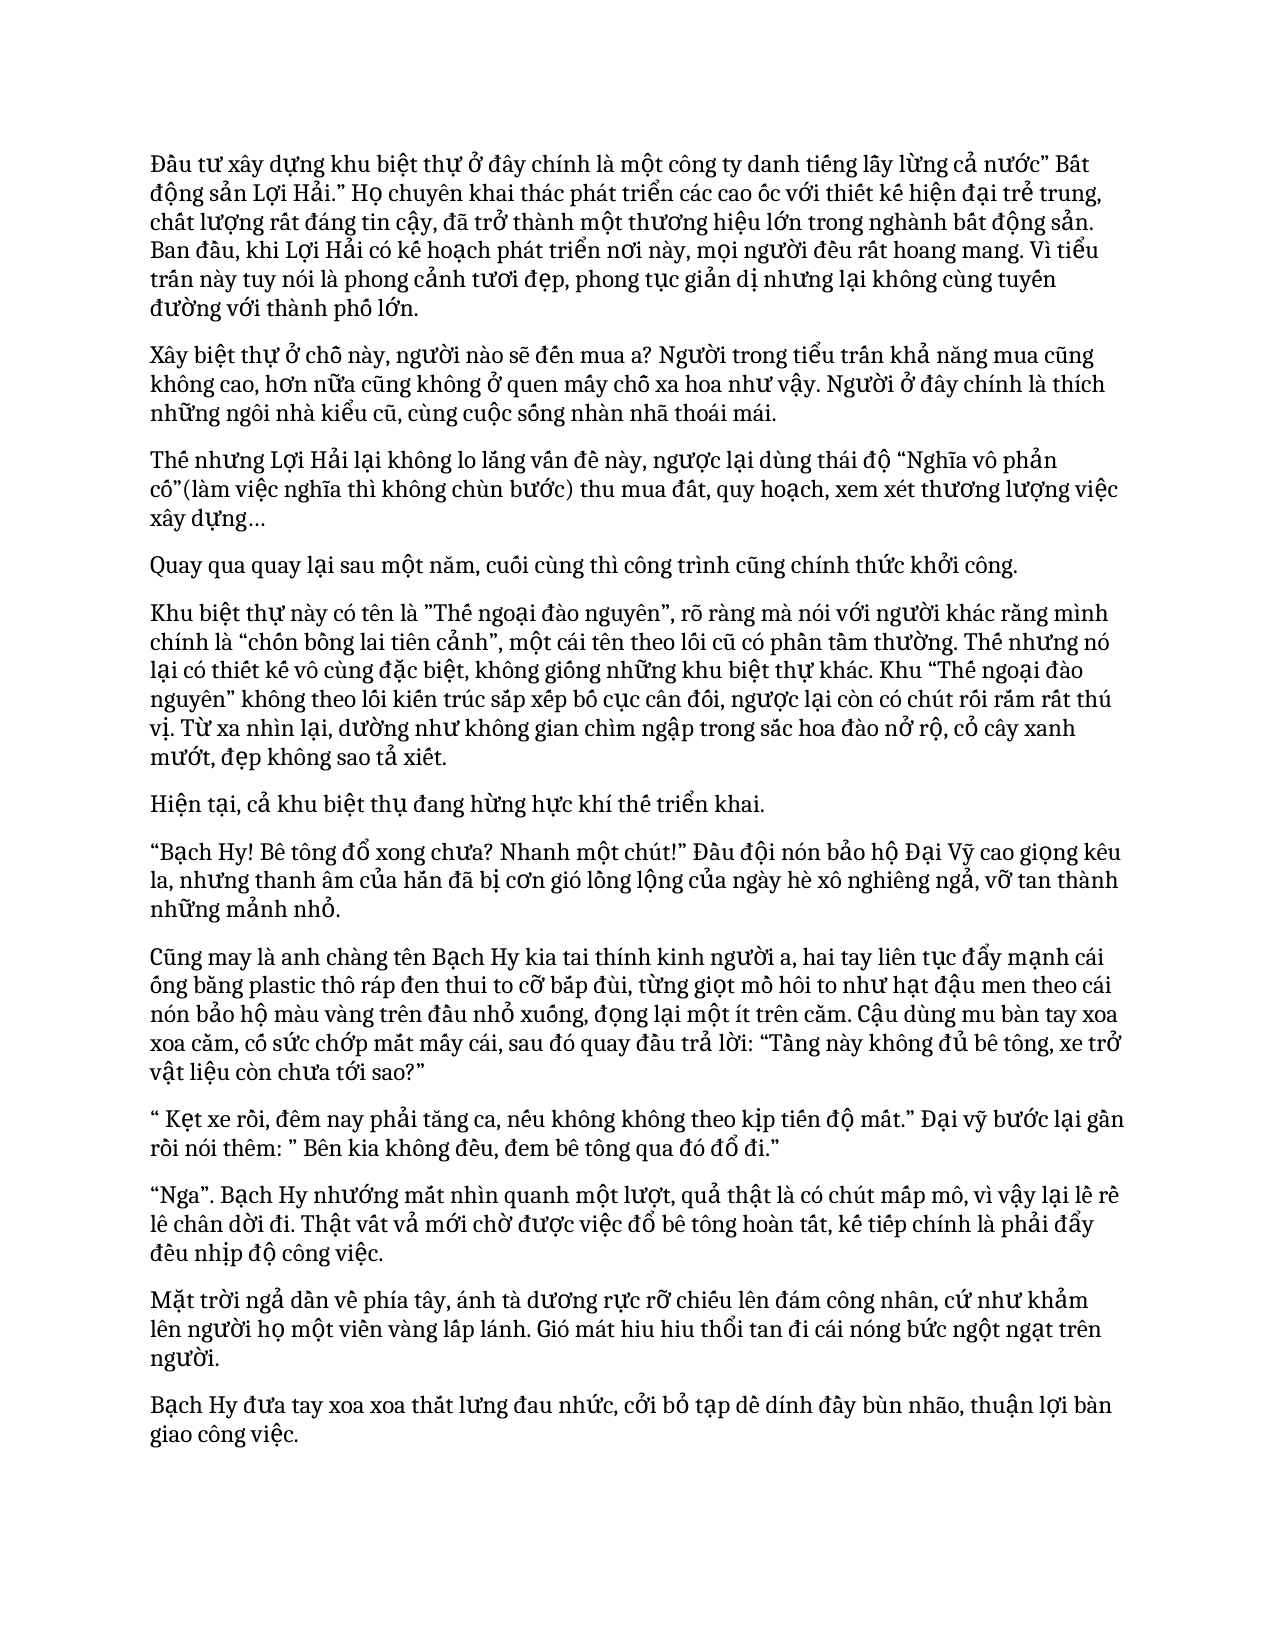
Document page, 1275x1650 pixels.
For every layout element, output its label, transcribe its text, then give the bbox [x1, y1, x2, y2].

text Bạch Hy đưa tay xoa xoa thắt lưng đau nhức, cởi bỏ tạp dề dính đầy bùn nhão, thuận lợi bàn giao công việc. [150, 1391, 1125, 1449]
text “ Kẹt xe rồi, đêm nay phải tăng ca, nếu không không theo kịp tiến độ mất.” Đại vỹ bước lại gần rồi nói thêm: ” Bên kia không đều, đem bê tông qua đó đổ đi.” [150, 1105, 1125, 1162]
text Mặt trời ngả dần về phía tây, ánh tà dương rực rỡ chiếu lên đám công nhân, cứ như khảm lên người họ một viền vàng lấp lánh. Gió mát hiu hiu thổi tan đi cái nóng bức ngột ngạt trên người. [150, 1286, 1125, 1372]
text “Nga”. Bạch Hy nhướng mắt nhìn quanh một lượt, quả thật là có chút mấp mô, vì vậy lại lề rề lê chân dời đi. Thật vất vả mới chờ được việc đổ bê tông hoàn tất, kế tiếp chính là phải đẩy đều nhịp độ công việc. [150, 1181, 1125, 1267]
text Khu biệt thự này có tên là ”Thế ngoại đào nguyên”, rõ ràng mà nói với người khác rằng mình chính là “chốn bồng lai tiên cảnh”, một cái tên theo lối cũ có phần tầm thường. Thế nhưng nó lại có thiết kế vô cùng đặc biệt, không giống những khu biệt thự khác. Khu “Thế ngoại đào nguyên” không theo lối kiến trúc sắp xếp bố cục cân đối, ngược lại còn có chút rối rắm rất thú vị. Từ xa nhìn lại, dường như không gian chìm ngập trong sắc hoa đào nở rộ, cỏ cây xanh mướt, đẹp không sao tả xiết. [150, 599, 1125, 771]
text Xây biệt thự ở chỗ này, người nào sẽ đến mua a? Người trong tiểu trấn khả năng mua cũng không cao, hơn nữa cũng không ở quen mấy chỗ xa hoa như vậy. Người ở đây chính là thích những ngôi nhà kiểu cũ, cùng cuộc sống nhàn nhã thoái mái. [150, 341, 1125, 427]
text Thế nhưng Lợi Hải lại không lo lắng vấn đề này, ngược lại dùng thái độ “Nghĩa vô phản cố”(làm việc nghĩa thì không chùn bước) thu mua đất, quy hoạch, xem xét thương lượng việc xây dựng… [150, 446, 1125, 532]
text Đầu tư xây dựng khu biệt thự ở đây chính là một công ty danh tiếng lẫy lừng cả nước” Bất động sản Lợi Hải.” Họ chuyên khai thác phát triển các cao ốc với thiết kế hiện đại trẻ trung, chất lượng rất đáng tin cậy, đã trở thành một thương hiệu lớn trong nghành bất động sản. Ban đầu, khi Lợi Hải có kế hoạch phát triển nơi này, mọi người đều rất hoang mang. Vì tiểu trấn này tuy nói là phong cảnh tươi đẹp, phong tục giản dị nhưng lại không cùng tuyến đường với thành phố lớn. [150, 150, 1125, 322]
text Cũng may là anh chàng tên Bạch Hy kia tai thính kinh người a, hai tay liên tục đẩy mạnh cái ống bằng plastic thô ráp đen thui to cỡ bắp đùi, từng giọt mồ hôi to như hạt đậu men theo cái nón bảo hộ màu vàng trên đầu nhỏ xuống, đọng lại một ít trên cằm. Cậu dùng mu bàn tay xoa xoa cằm, cố sức chớp mắt mấy cái, sau đó quay đầu trả lời: “Tầng này không đủ bê tông, xe trở vật liệu còn chưa tới sao?” [150, 942, 1125, 1086]
text Quay qua quay lại sau một năm, cuối cùng thì công trình cũng chính thức khởi công. [150, 551, 1125, 580]
text “Bạch Hy! Bê tông đổ xong chưa? Nhanh một chút!” Đầu đội nón bảo hộ Đại Vỹ cao giọng kêu la, nhưng thanh âm của hắn đã bị cơn gió lồng lộng của ngày hè xô nghiêng ngả, vỡ tan thành những mảnh nhỏ. [150, 837, 1125, 924]
text Hiện tại, cả khu biệt thụ đang hừng hực khí thế triển khai. [150, 790, 1125, 819]
